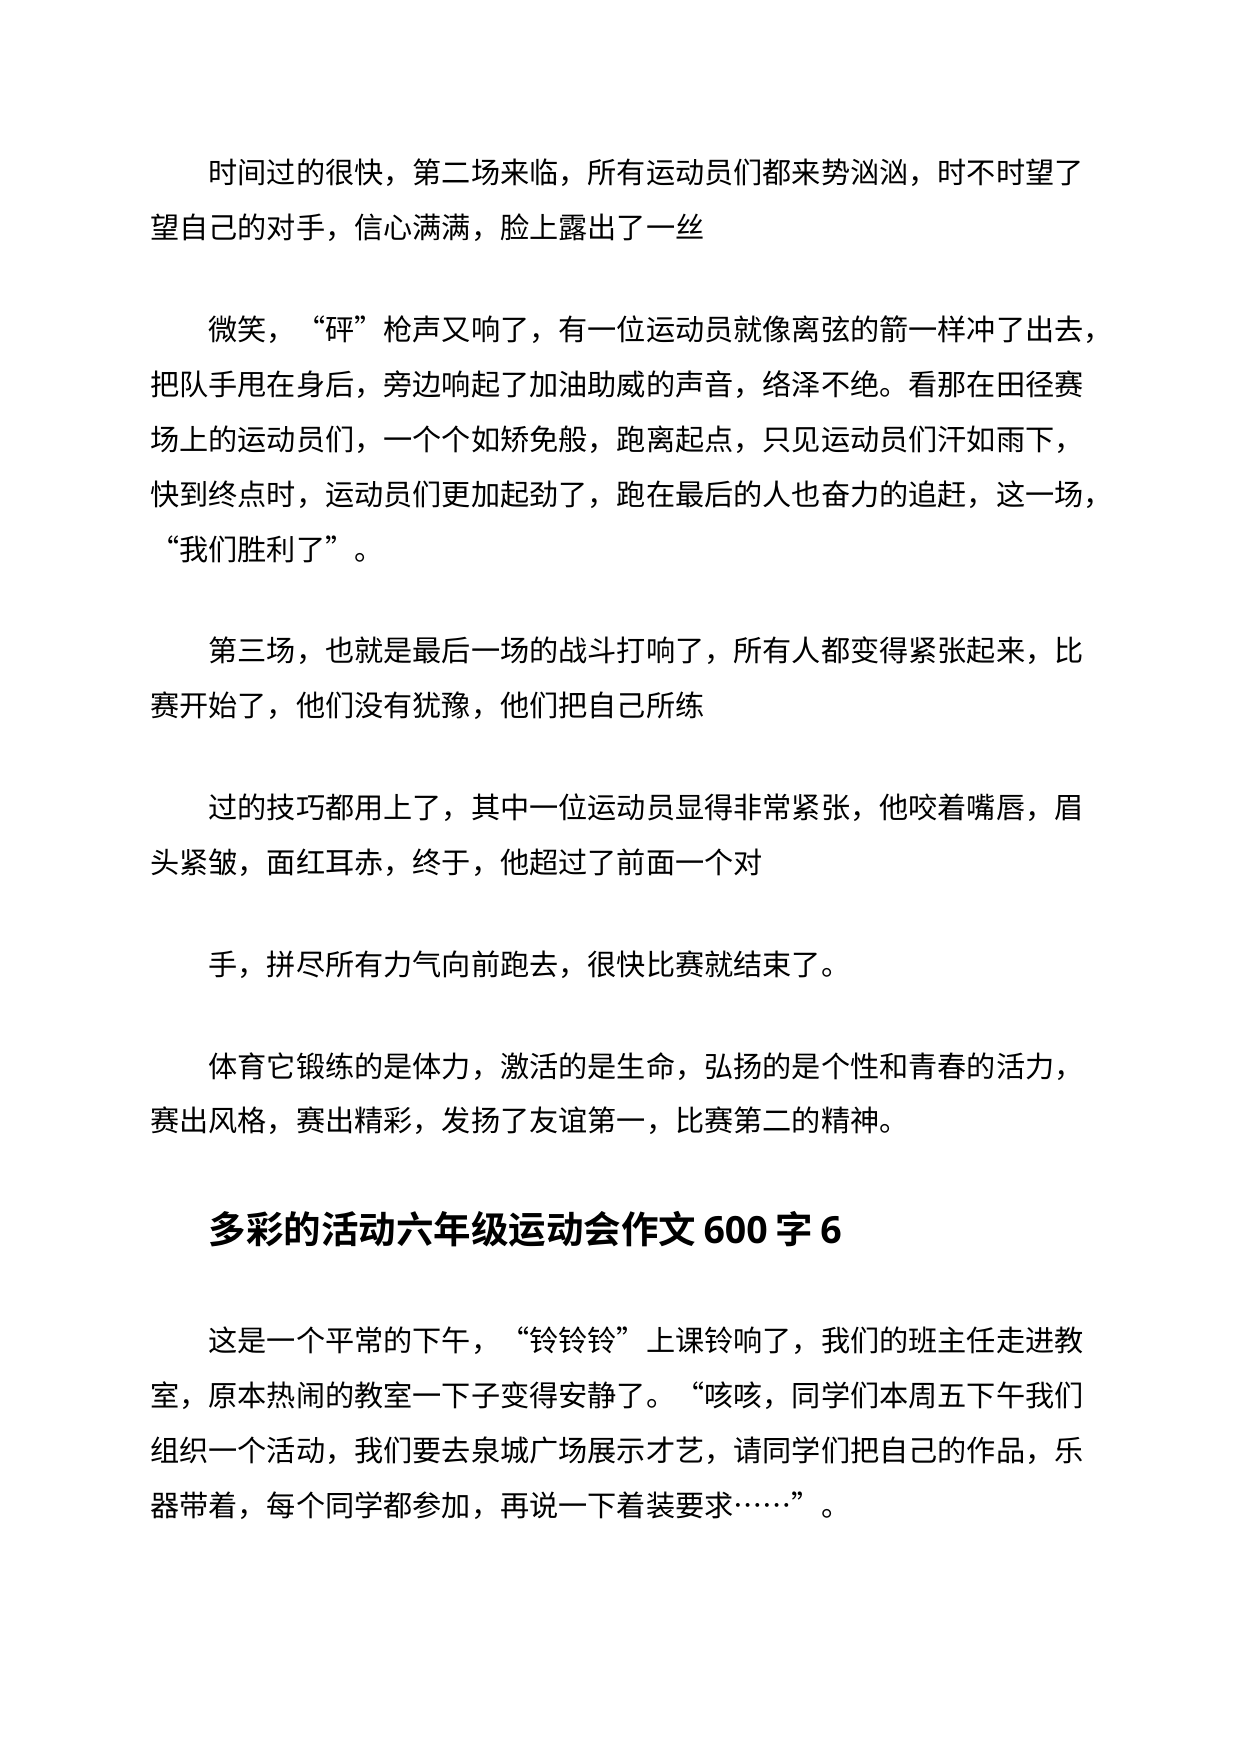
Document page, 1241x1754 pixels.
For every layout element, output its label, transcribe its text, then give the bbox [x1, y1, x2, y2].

text 时间过的很快，第二场来临，所有运动员们都来势汹汹，时不时望了望自己的对手，信心满满，脸上露出了一丝 [150, 150, 1090, 247]
text 体育它锻练的是体力，激活的是生命，弘扬的是个性和青春的活力，赛出风格，赛出精彩，发扬了友谊第一，比赛第二的精神。 [150, 1043, 1090, 1140]
text 第三场，也就是最后一场的战斗打响了，所有人都变得紧张起来，比赛开始了，他们没有犹豫，他们把自己所练 [150, 628, 1090, 725]
text 过的技巧都用上了，其中一位运动员显得非常紧张，他咬着嘴唇，眉头紧皱，面红耳赤，终于，他超过了前面一个对 [150, 785, 1090, 882]
text 这是一个平常的下午，“铃铃铃”上课铃响了，我们的班主任走进教室，原本热闹的教室一下子变得安静了。“咳咳，同学们本周五下午我们组织一个活动，我们要去泉城广场展示才艺，请同学们把自己的作品，乐器带着，每个同学都参加，再说一下着装要求……”。 [150, 1317, 1090, 1524]
text 手，拼尽所有力气向前跑去，很快比赛就结束了。 [150, 941, 1090, 984]
text 多彩的活动六年级运动会作文600字6 [150, 1200, 1090, 1254]
text 微笑，“砰”枪声又响了，有一位运动员就像离弦的箭一样冲了出去，把队手甩在身后，旁边响起了加油助威的声音，络泽不绝。看那在田径赛场上的运动员们，一个个如矫免般，跑离起点，只见运动员们汗如雨下，快到终点时，运动员们更加起劲了，跑在最后的人也奋力的追赶，这一场，“我们胜利了”。 [150, 307, 1090, 568]
